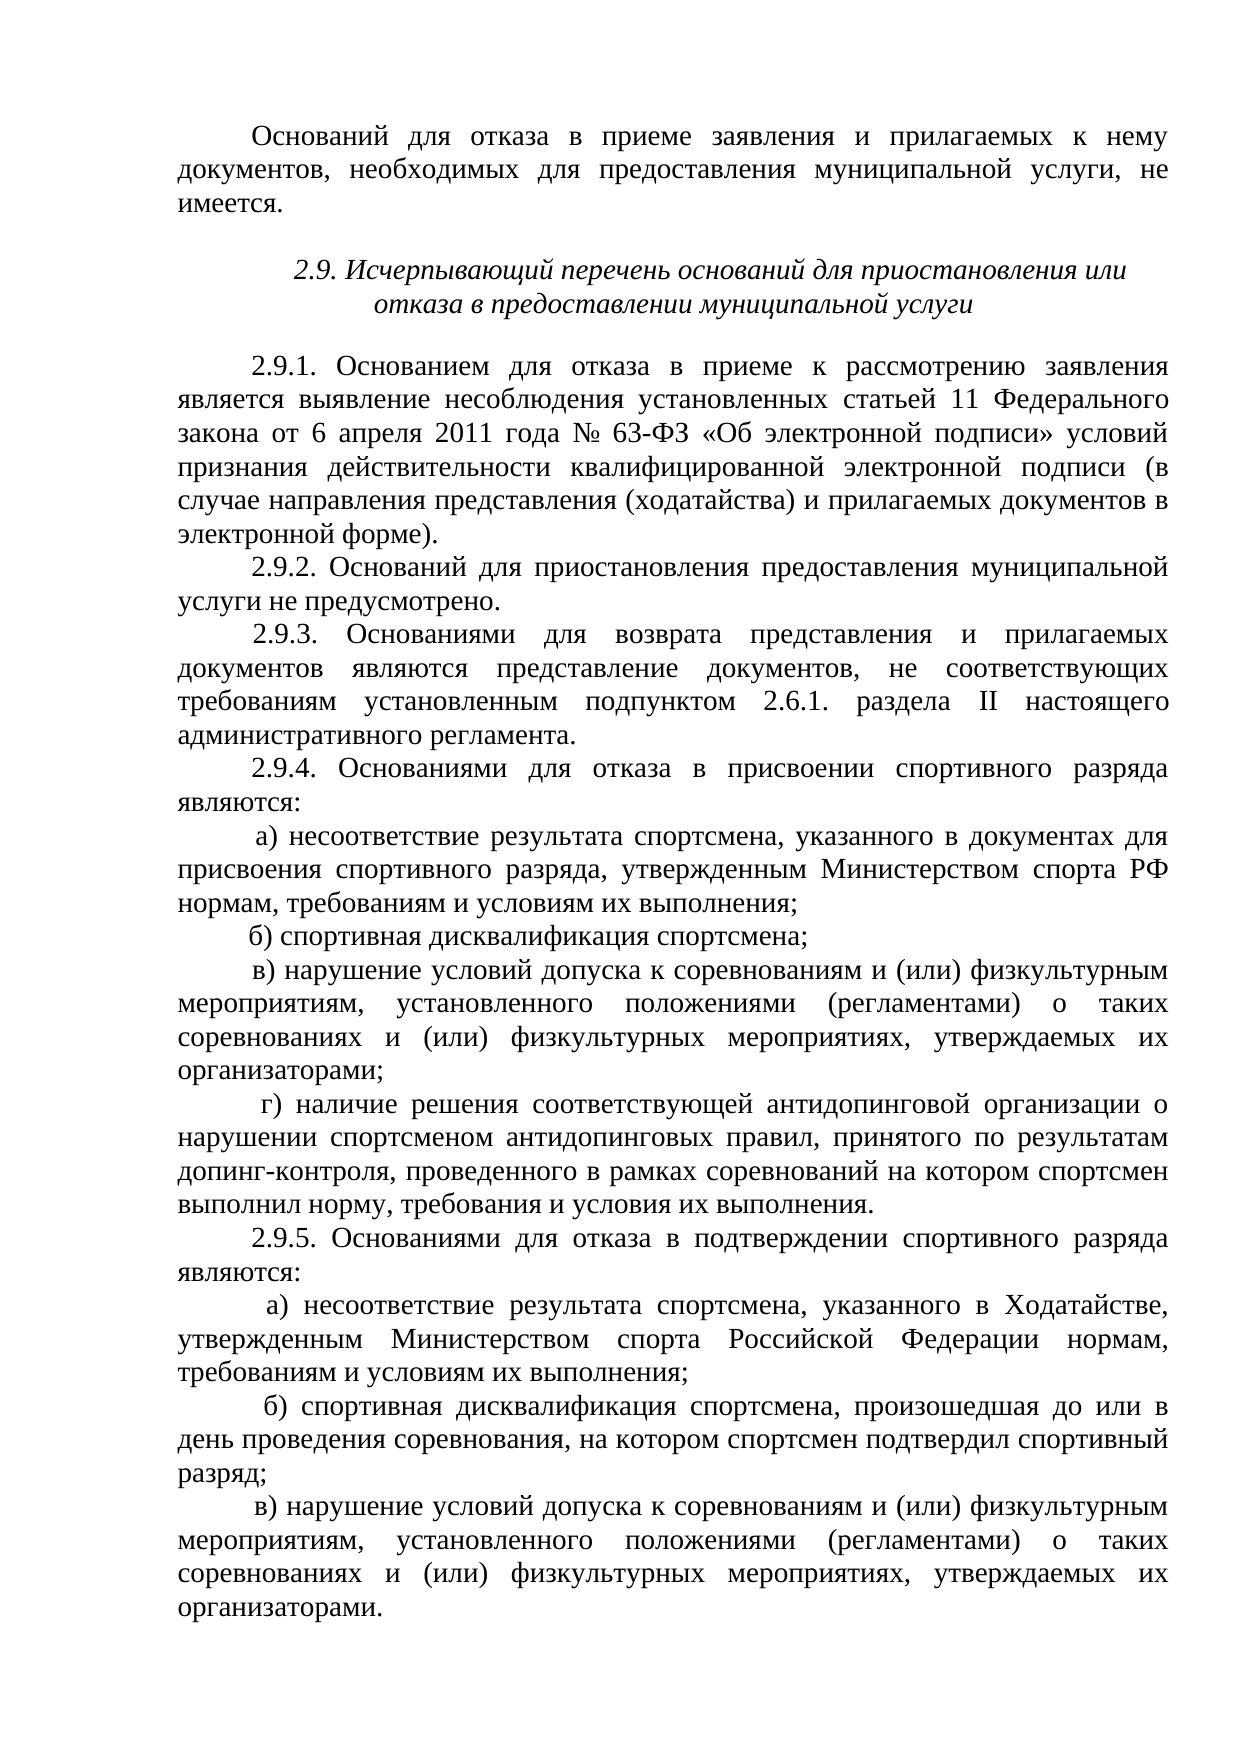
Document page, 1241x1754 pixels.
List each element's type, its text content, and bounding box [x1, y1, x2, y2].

text 2.9.5. Основаниями для отказа в подтверждении спортивного разряда являются: [177, 1220, 1169, 1287]
text а) несоответствие результата спортсмена, указанного в Ходатайстве, утвержденным Министерством спорта Российской Федерации нормам, требованиям и условиям их выполнения; [177, 1287, 1169, 1388]
text Оснований для отказа в приеме заявления и прилагаемых к нему документов, необходимых для предоставления муниципальной услуги, не имеется. [177, 118, 1169, 219]
text б) спортивная дисквалификация спортсмена, произошедшая до или в день проведения соревнования, на котором спортсмен подтвердил спортивный разряд; [177, 1388, 1169, 1488]
text 2.9.2. Оснований для приостановления предоставления муниципальной услуги не предусмотрено. [177, 549, 1169, 616]
text а) несоответствие результата спортсмена, указанного в документах для присвоения спортивного разряда, утвержденным Министерством спорта РФ нормам, требованиям и условиям их выполнения; [177, 818, 1169, 918]
text г) наличие решения соответствующей антидопинговой организации о нарушении спортсменом антидопинговых правил, принятого по результатам допинг-контроля, проведенного в рамках соревнований на котором спортсмен выполнил норму, требования и условия их выполнения. [177, 1086, 1169, 1220]
text в) нарушение условий допуска к соревнованиям и (или) физкультурным мероприятиям, установленного положениями (регламентами) о таких соревнованиях и (или) физкультурных мероприятиях, утверждаемых их организаторами; [177, 952, 1169, 1086]
text 2.9.3. Основаниями для возврата представления и прилагаемых документов являются представление документов, не соответствующих требованиям установленным подпунктом 2.6.1. раздела II настоящего административного регламента. [177, 616, 1169, 751]
text б) спортивная дисквалификация спортсмена; [177, 918, 1169, 952]
text 2.9.1. Основанием для отказа в приеме к рассмотрению заявления является выявление несоблюдения установленных статьей 11 Федерального закона от 6 апреля 2011 года № 63-ФЗ «Об электронной подписи» условий признания действительности квалифицированной электронной подписи (в случае направления представления (ходатайства) и прилагаемых документов в электронной форме). [177, 348, 1169, 549]
text 2.9.4. Основаниями для отказа в присвоении спортивного разряда являются: [177, 751, 1169, 818]
subtitle 2.9. Исчерпывающий перечень оснований для приостановления или отказа в предоставлении муниципальной услуги [177, 252, 1169, 319]
text в) нарушение условий допуска к соревнованиям и (или) физкультурным мероприятиям, установленного положениями (регламентами) о таких соревнованиях и (или) физкультурных мероприятиях, утверждаемых их организаторами. [177, 1488, 1169, 1623]
